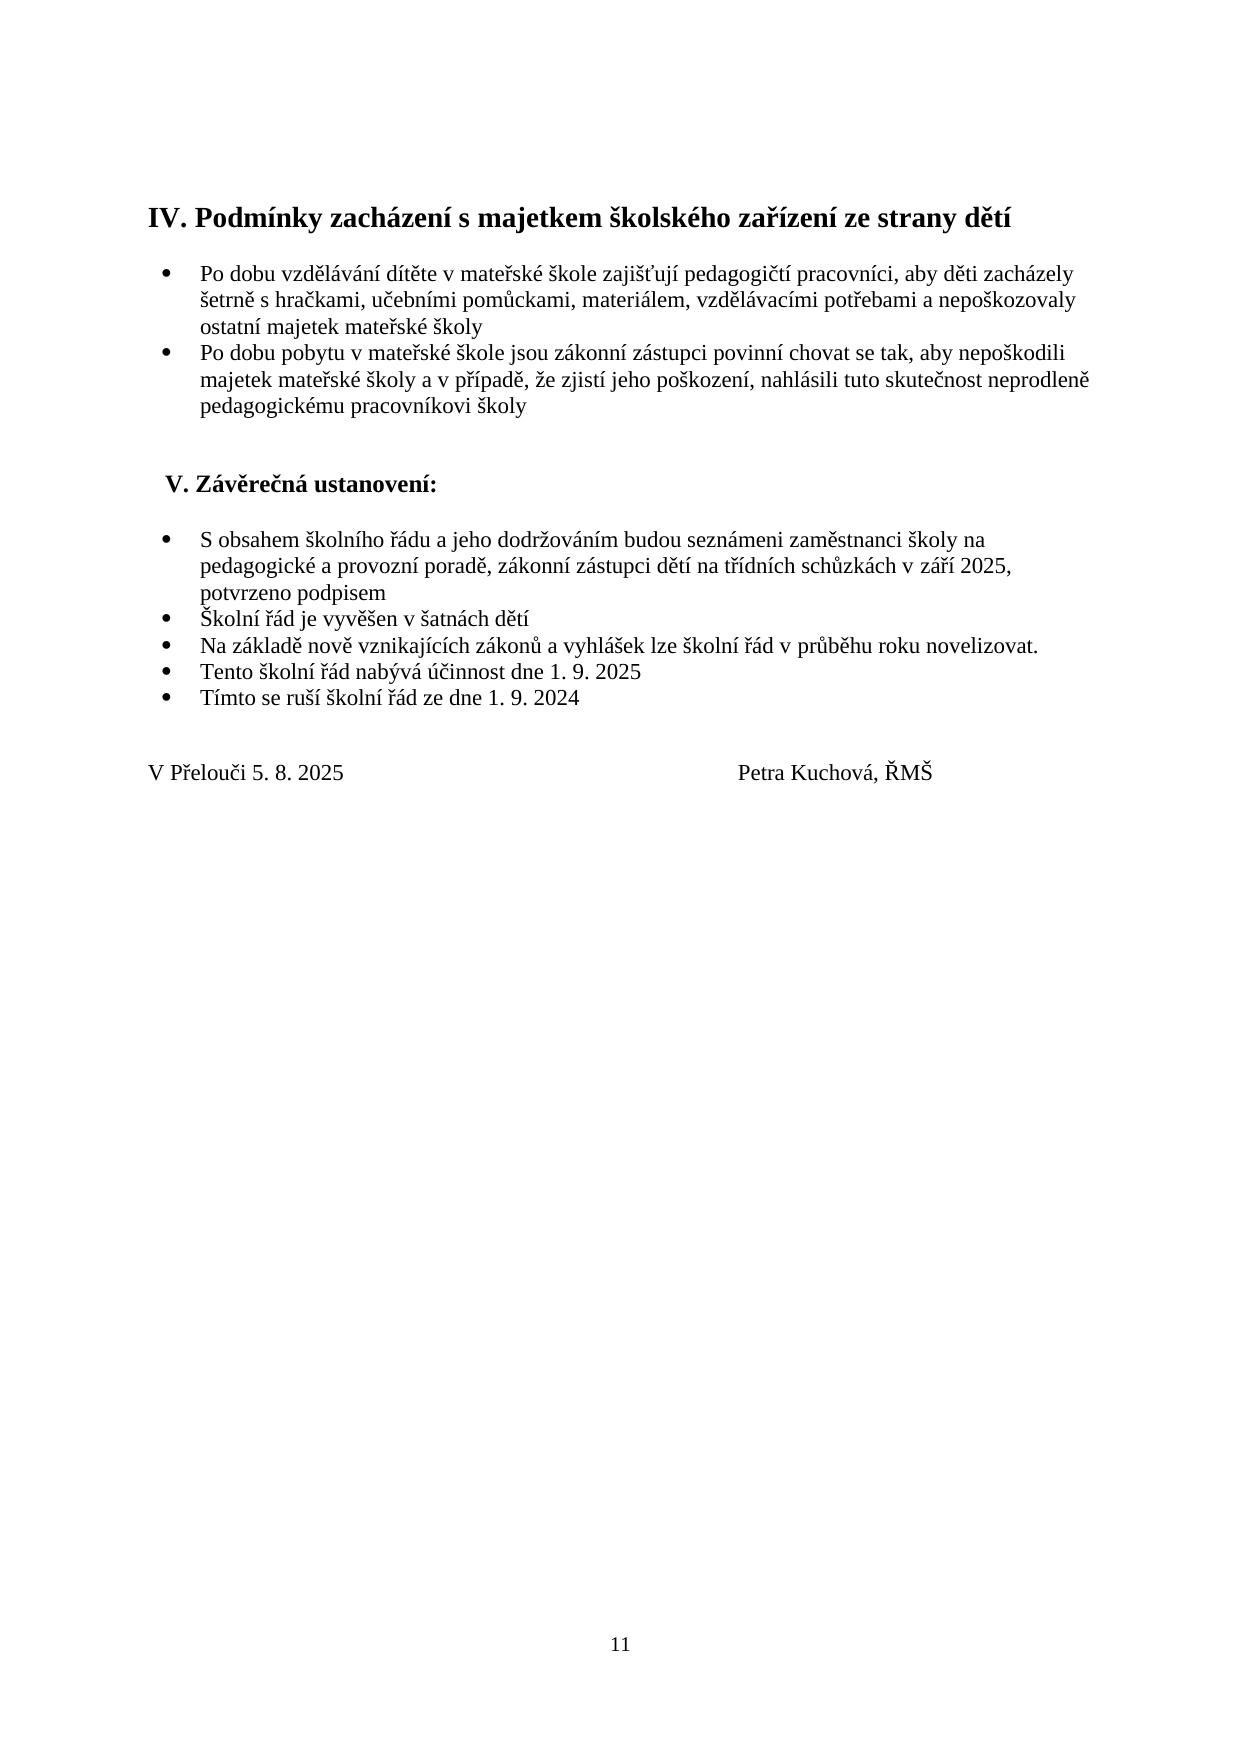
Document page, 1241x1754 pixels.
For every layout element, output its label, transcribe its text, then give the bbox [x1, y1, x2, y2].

list Tento školní řád nabývá účinnost dne 1. 9. 2025 [162, 658, 1093, 684]
list S obsahem školního řádu a jeho dodržováním budou seznámeni zaměstnanci školy na pedagogické a provozní poradě, zákonní zástupci dětí na třídních schůzkách v září 2025, potvrzeno podpisem [162, 526, 1093, 605]
text V. Závěrečná ustanovení: [148, 469, 1093, 497]
text V Přelouči 5. 8. 2025 Petra Kuchová, ŘMŠ [148, 759, 1093, 785]
list Školní řád je vyvěšen v šatnách dětí [162, 605, 1093, 632]
list Po dobu vzdělávání dítěte v mateřské škole zajišťují pedagogičtí pracovníci, aby děti zacházely šetrně s hračkami, učebními pomůckami, materiálem, vzdělávacími potřebami a nepoškozovaly ostatní majetek mateřské školy [162, 260, 1093, 339]
list Po dobu pobytu v mateřské škole jsou zákonní zástupci povinní chovat se tak, aby nepoškodili majetek mateřské školy a v případě, že zjistí jeho poškození, nahlásili tuto skutečnost neprodleně pedagogickému pracovníkovi školy [162, 339, 1093, 418]
list Na základě nově vznikajících zákonů a vyhlášek lze školní řád v průběhu roku novelizovat. [162, 632, 1093, 658]
list Tímto se ruší školní řád ze dne 1. 9. 2024 [162, 684, 1093, 711]
text IV. Podmínky zacházení s majetkem školského zařízení ze strany dětí [148, 200, 1093, 234]
